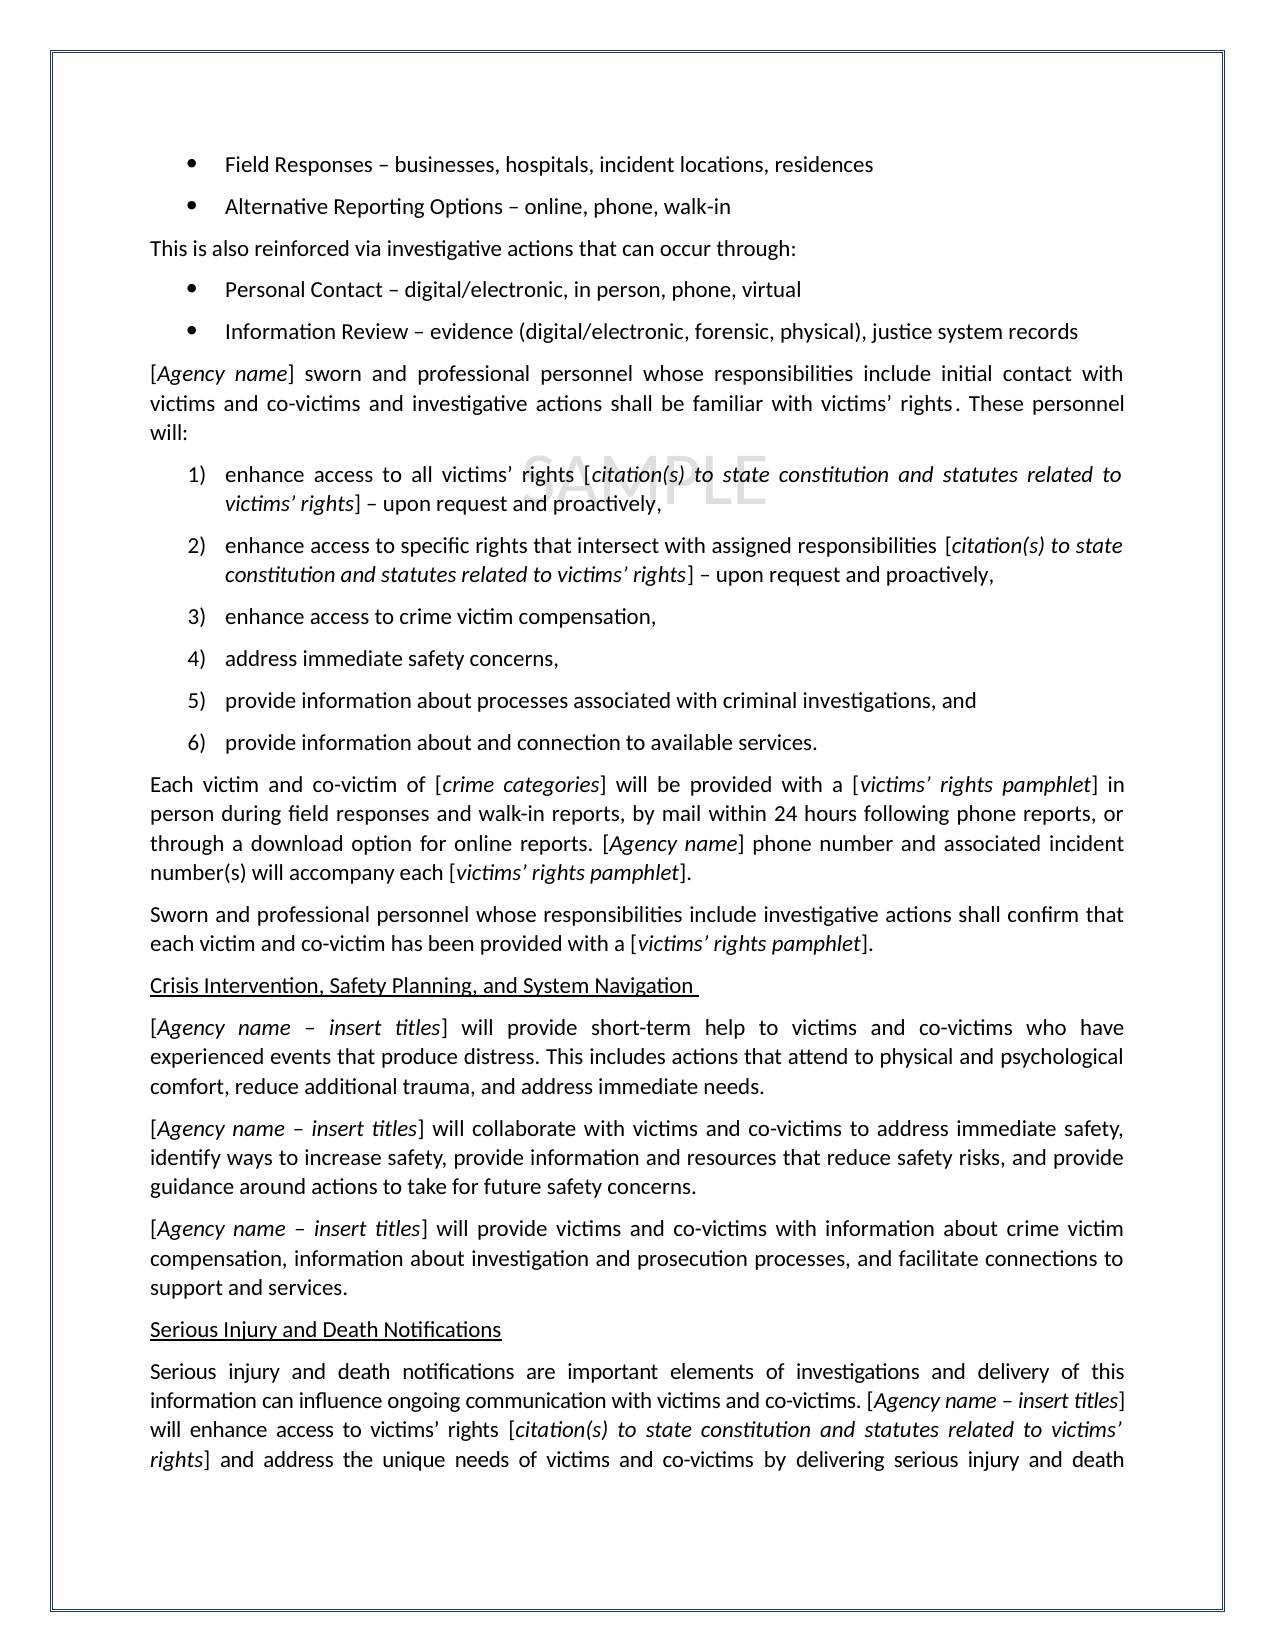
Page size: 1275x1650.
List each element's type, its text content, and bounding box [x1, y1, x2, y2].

text Crisis Intervention, Safety Planning, and System Navigation [150, 971, 1125, 999]
text [Agency name] sworn and professional personnel whose responsibilities include initial contact with victims and co-victims and investigative actions shall be familiar with victims’ rights. These personnel will: [150, 359, 1125, 446]
list enhance access to specific rights that intersect with assigned responsibilities [citation(s) to state constitution and statutes related to victims’ rights] – upon request and proactively, [187, 531, 1125, 589]
list Alternative Reporting Options – online, phone, walk-in [187, 192, 1125, 220]
list enhance access to all victims’ rights [citation(s) to state constitution and statutes related to victims’ rights] – upon request and proactively, [187, 460, 1125, 517]
text This is also reinforced via investigative actions that can occur through: [150, 234, 1125, 262]
text [Agency name – insert titles] will provide victims and co-victims with information about crime victim compensation, information about investigation and prosecution processes, and facilitate connections to support and services. [150, 1214, 1125, 1301]
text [150, 1357, 1125, 1473]
list Field Responses – businesses, hospitals, incident locations, residences [187, 150, 1125, 178]
list provide information about and connection to available services. [187, 728, 1125, 756]
list provide information about processes associated with criminal investigations, and [187, 686, 1125, 714]
list Personal Contact – digital/electronic, in person, phone, virtual [187, 276, 1125, 304]
list enhance access to crime victim compensation, [187, 602, 1125, 631]
list Information Review – evidence (digital/electronic, forensic, physical), justice system records [187, 317, 1125, 346]
text Each victim and co-victim of [crime categories] will be provided with a [victims’ rights pamphlet] in person during field responses and walk-in reports, by mail within 24 hours following phone reports, or through a download option for online reports. [Agency name] phone number and associated incident number(s) will accompany each [victims’ rights pamphlet]. [150, 770, 1125, 886]
text Sworn and professional personnel whose responsibilities include investigative actions shall confirm that each victim and co-victim has been provided with a [victims’ rights pamphlet]. [150, 900, 1125, 957]
list address immediate safety concerns, [187, 644, 1125, 672]
text Serious Injury and Death Notifications [150, 1315, 1125, 1343]
text [Agency name – insert titles] will provide short-term help to victims and co-victims who have experienced events that produce distress. This includes actions that attend to physical and psychological comfort, reduce additional trauma, and address immediate needs. [150, 1013, 1125, 1100]
text [Agency name – insert titles] will collaborate with victims and co-victims to address immediate safety, identify ways to increase safety, provide information and resources that reduce safety risks, and provide guidance around actions to take for future safety concerns. [150, 1114, 1125, 1201]
